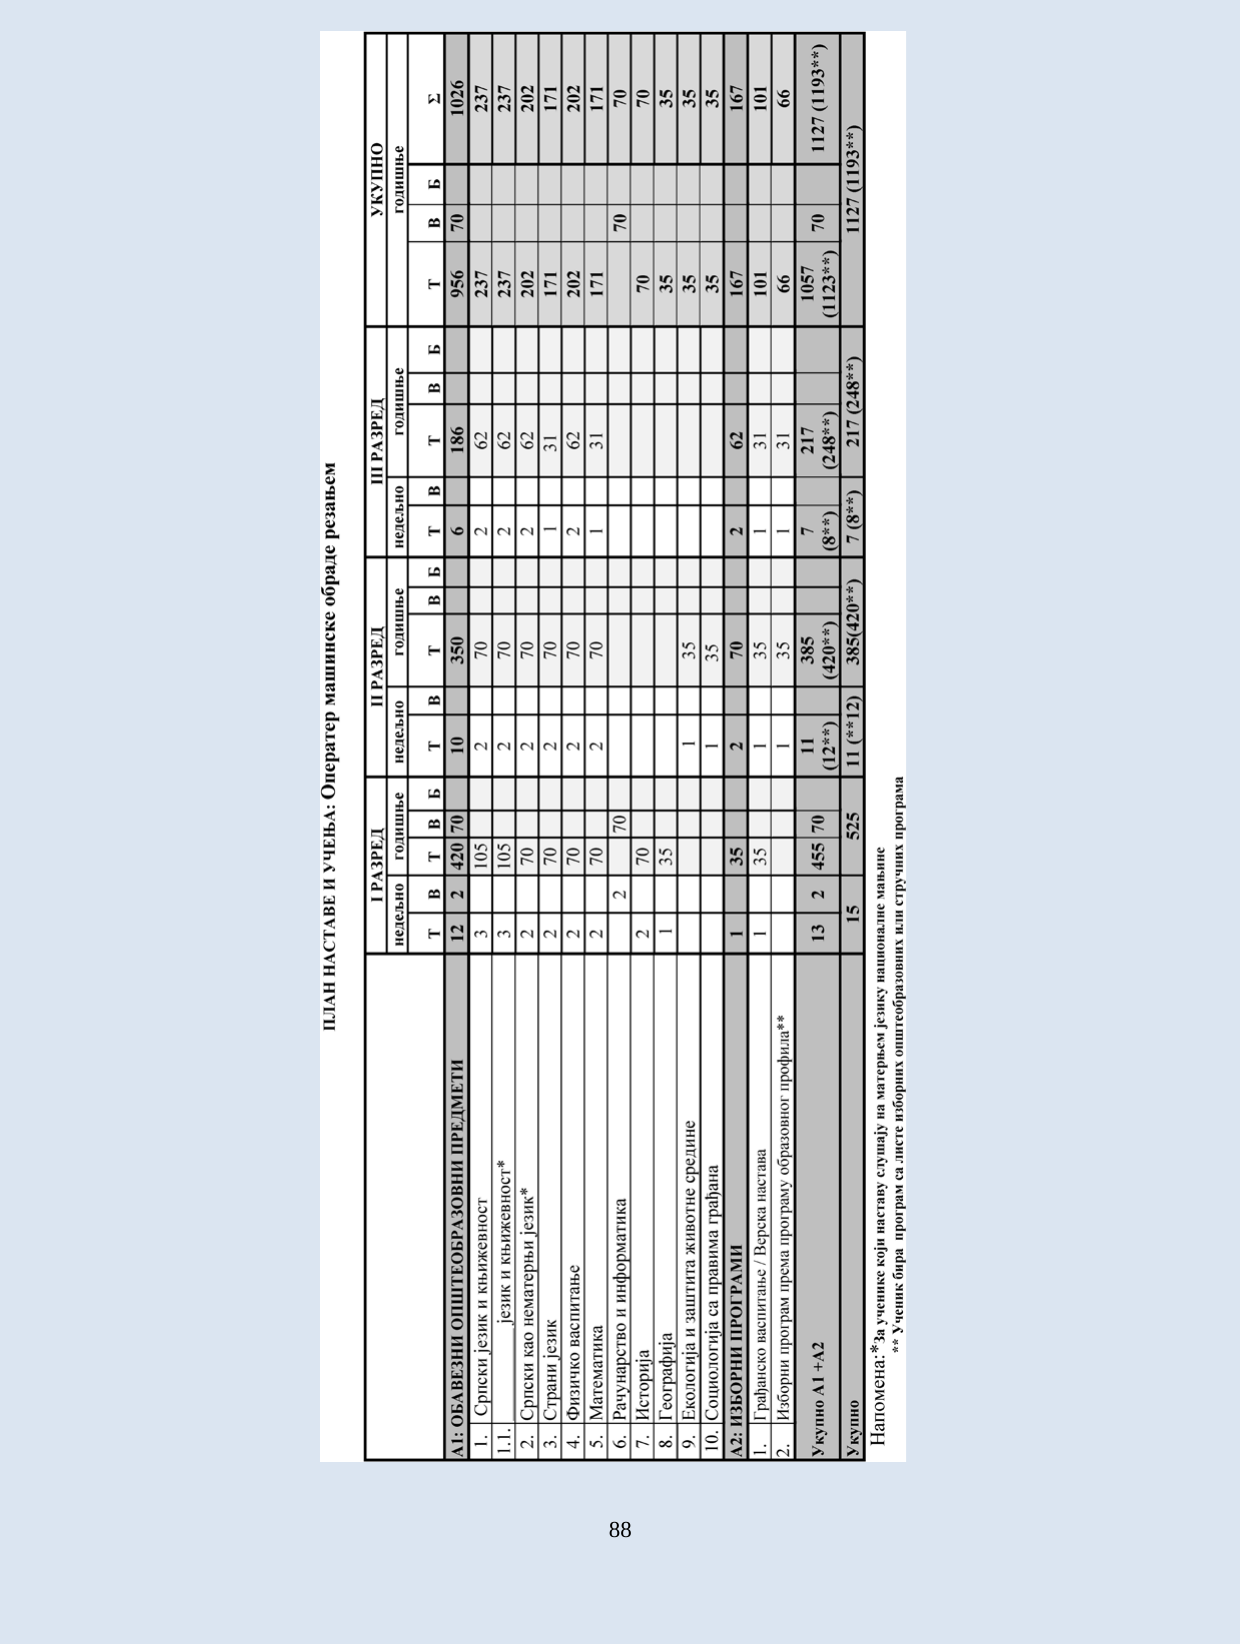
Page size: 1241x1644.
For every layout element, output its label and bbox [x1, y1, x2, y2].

picture [320, 31, 907, 1462]
